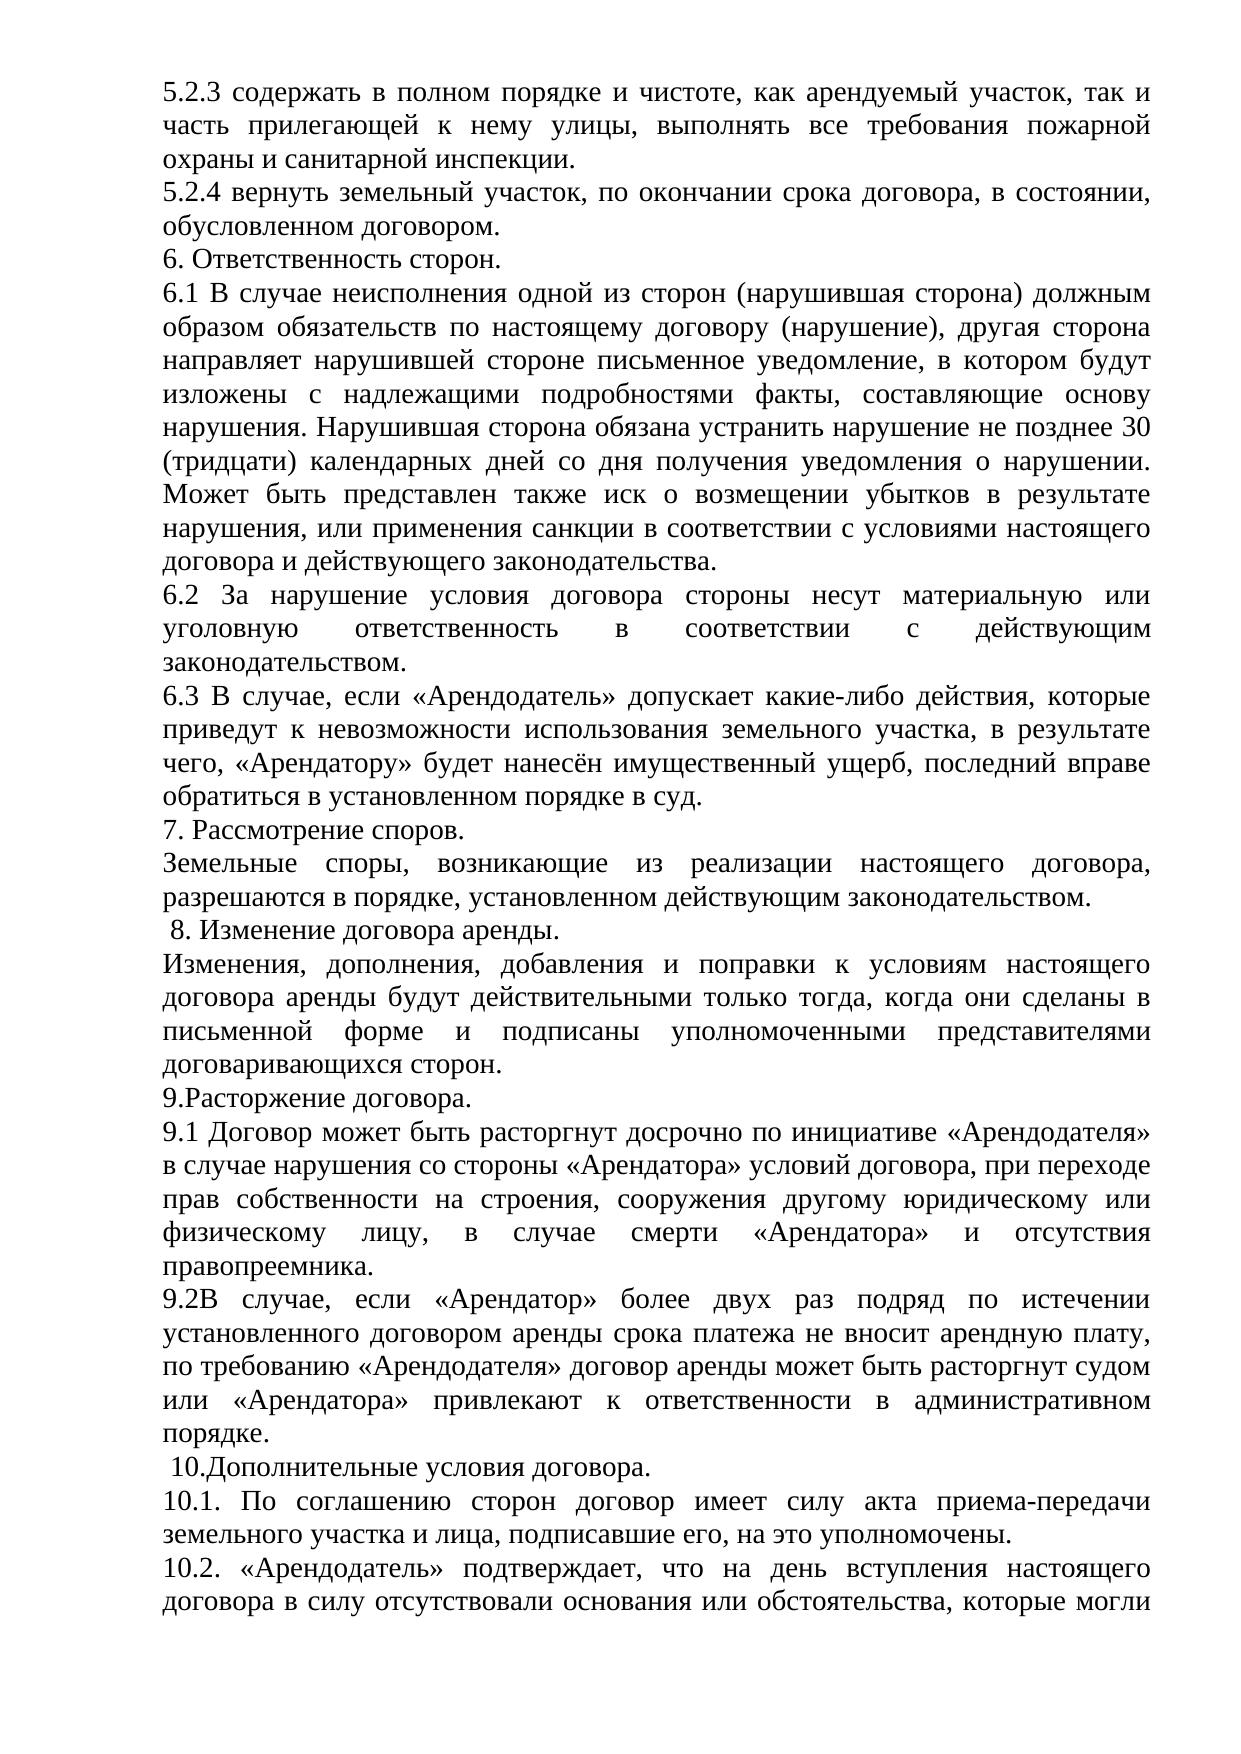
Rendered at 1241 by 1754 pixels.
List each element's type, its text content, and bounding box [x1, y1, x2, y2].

text 5.2.3 содержать в полном порядке и чистоте, как арендуемый участок, так и часть прилегающей к нему улицы, выполнять все требования пожарной охраны и санитарной инспекции. [162, 74, 1152, 174]
text 6.2 За нарушение условия договора стороны несут материальную или уголовную ответственность в соответствии с действующим законодательством. [162, 577, 1152, 678]
text 6. Ответственность сторон. [162, 242, 1152, 275]
text 5.2.4 вернуть земельный участок, по окончании срока договора, в состоянии, обусловленном договором. [162, 174, 1152, 242]
text 8. Изменение договора аренды. [162, 912, 1152, 946]
text 9.1 Договор может быть расторгнут досрочно по инициативе «Арендодателя» в случае нарушения со стороны «Арендатора» условий договора, при переходе прав собственности на строения, сооружения другому юридическому или физическому лицу, в случае смерти «Арендатора» и отсутствия правопреемника. [162, 1114, 1152, 1281]
text 9.Расторжение договора. [162, 1080, 1152, 1114]
text 10.1. По соглашению сторон договор имеет силу акта приема-передачи земельного участка и лица, подписавшие его, на это уполномочены. [162, 1483, 1152, 1550]
text 6.1 В случае неисполнения одной из сторон (нарушившая сторона) должным образом обязательств по настоящему договору (нарушение), другая сторона направляет нарушившей стороне письменное уведомление, в котором будут изложены с надлежащими подробностями факты, составляющие основу нарушения. Нарушившая сторона обязана устранить нарушение не позднее 30 (тридцати) календарных дней со дня получения уведомления о нарушении. Может быть представлен также иск о возмещении убытков в результате нарушения, или применения санкции в соответствии с условиями настоящего договора и действующего законодательства. [162, 275, 1152, 577]
text 7. Рассмотрение споров. [162, 812, 1152, 845]
text 6.3 В случае, если «Арендодатель» допускает какие-либо действия, которые приведут к невозможности использования земельного участка, в результате чего, «Арендатору» будет нанесён имущественный ущерб, последний вправе обратиться в установленном порядке в суд. [162, 678, 1152, 812]
text Земельные споры, возникающие из реализации настоящего договора, разрешаются в порядке, установленном действующим законодательством. [162, 845, 1152, 912]
text Изменения, дополнения, добавления и поправки к условиям настоящего договора аренды будут действительными только тогда, когда они сделаны в письменной форме и подписаны уполномоченными представителями договаривающихся сторон. [162, 946, 1152, 1080]
text 9.2В случае, если «Арендатор» более двух раз подряд по истечении установленного договором аренды срока платежа не вносит арендную плату, по требованию «Арендодателя» договор аренды может быть расторгнут судом или «Арендатора» привлекают к ответственности в административном порядке. [162, 1281, 1152, 1449]
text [162, 1550, 1152, 1617]
text 10.Дополнительные условия договора. [162, 1449, 1152, 1483]
